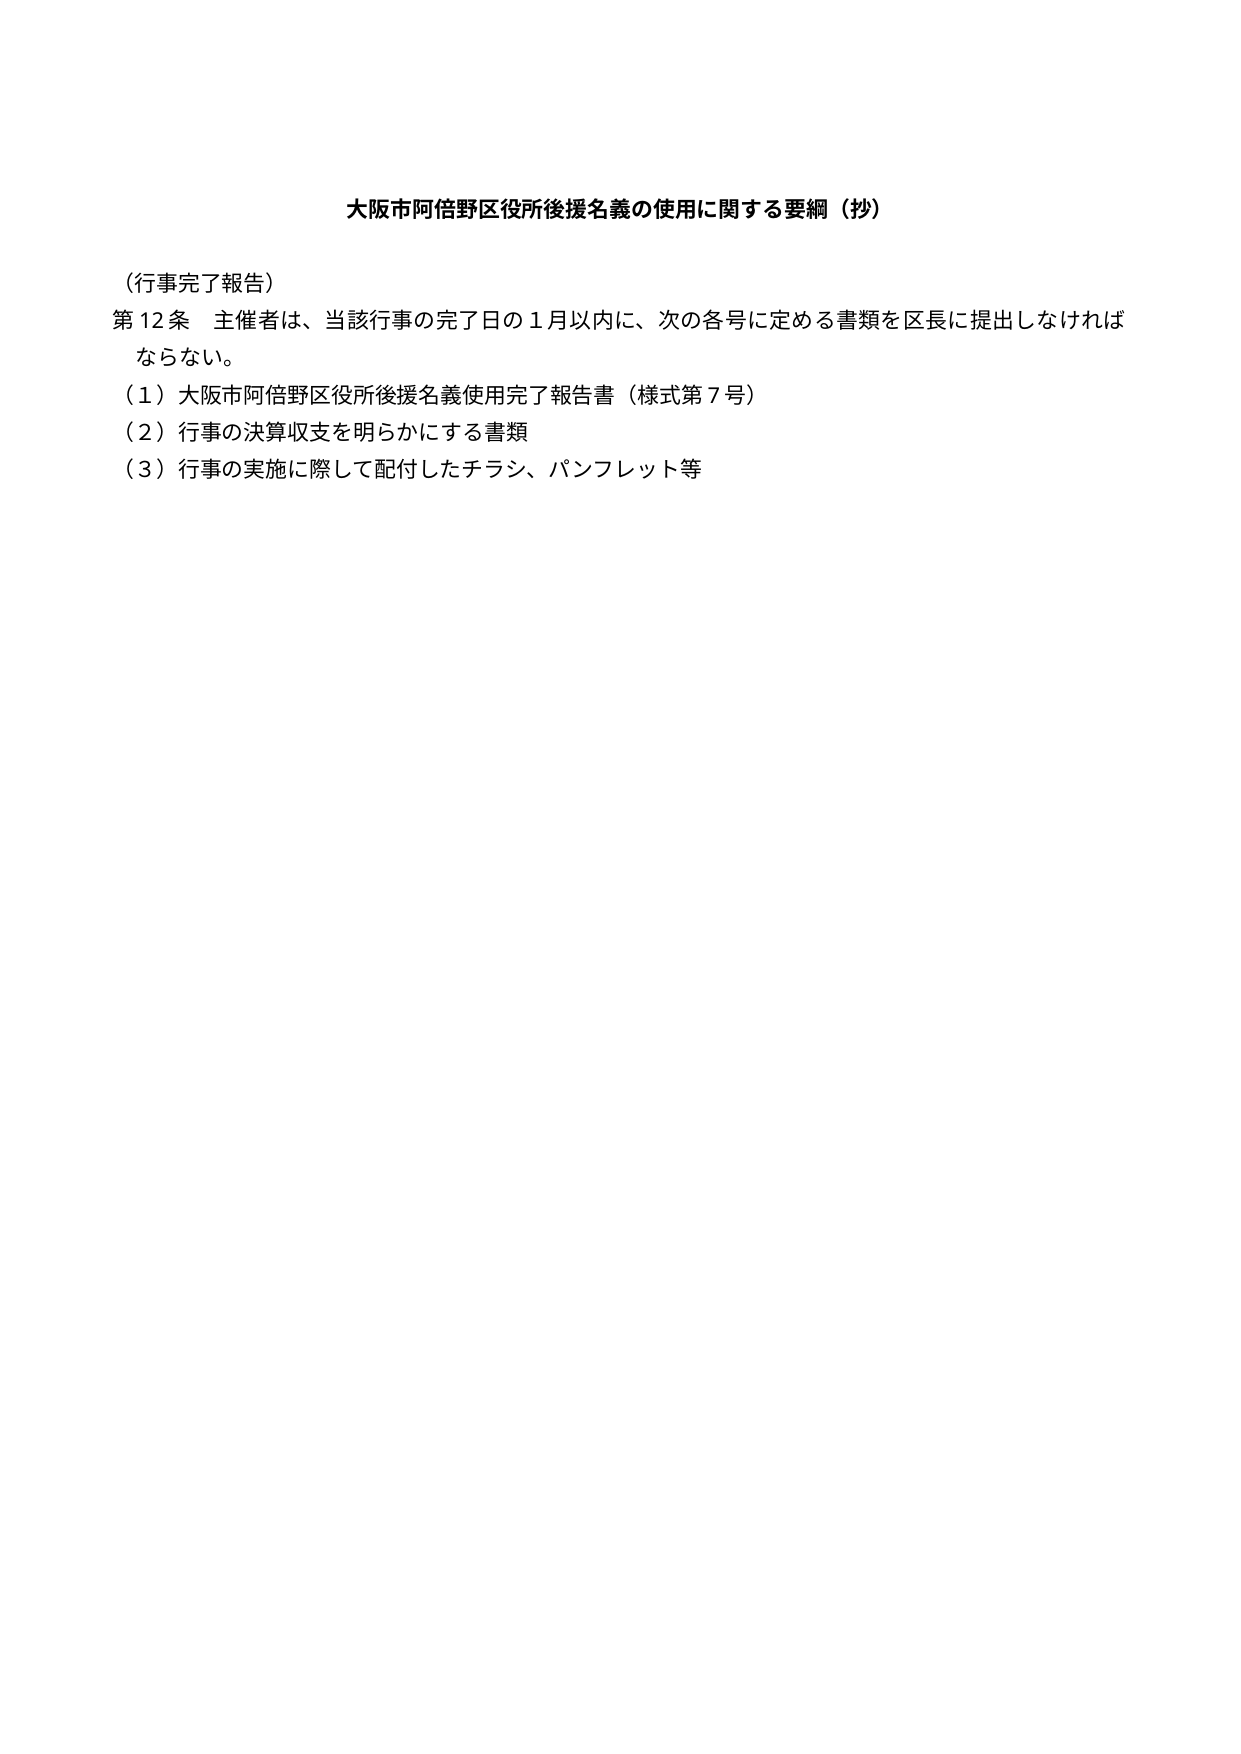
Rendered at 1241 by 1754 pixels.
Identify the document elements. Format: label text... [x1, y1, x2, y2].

text （１）大阪市阿倍野区役所後援名義使用完了報告書（様式第7号） [112, 375, 1128, 412]
text （２）行事の決算収支を明らかにする書類 [112, 412, 1128, 449]
text 第12条 主催者は、当該行事の完了日の１月以内に、次の各号に定める書類を区長に提出しなければならない。 [112, 301, 1128, 375]
text 大阪市阿倍野区役所後援名義の使用に関する要綱（抄） [112, 189, 1128, 226]
text （行事完了報告） [112, 263, 1128, 301]
text （３）行事の実施に際して配付したチラシ、パンフレット等 [112, 449, 1128, 486]
